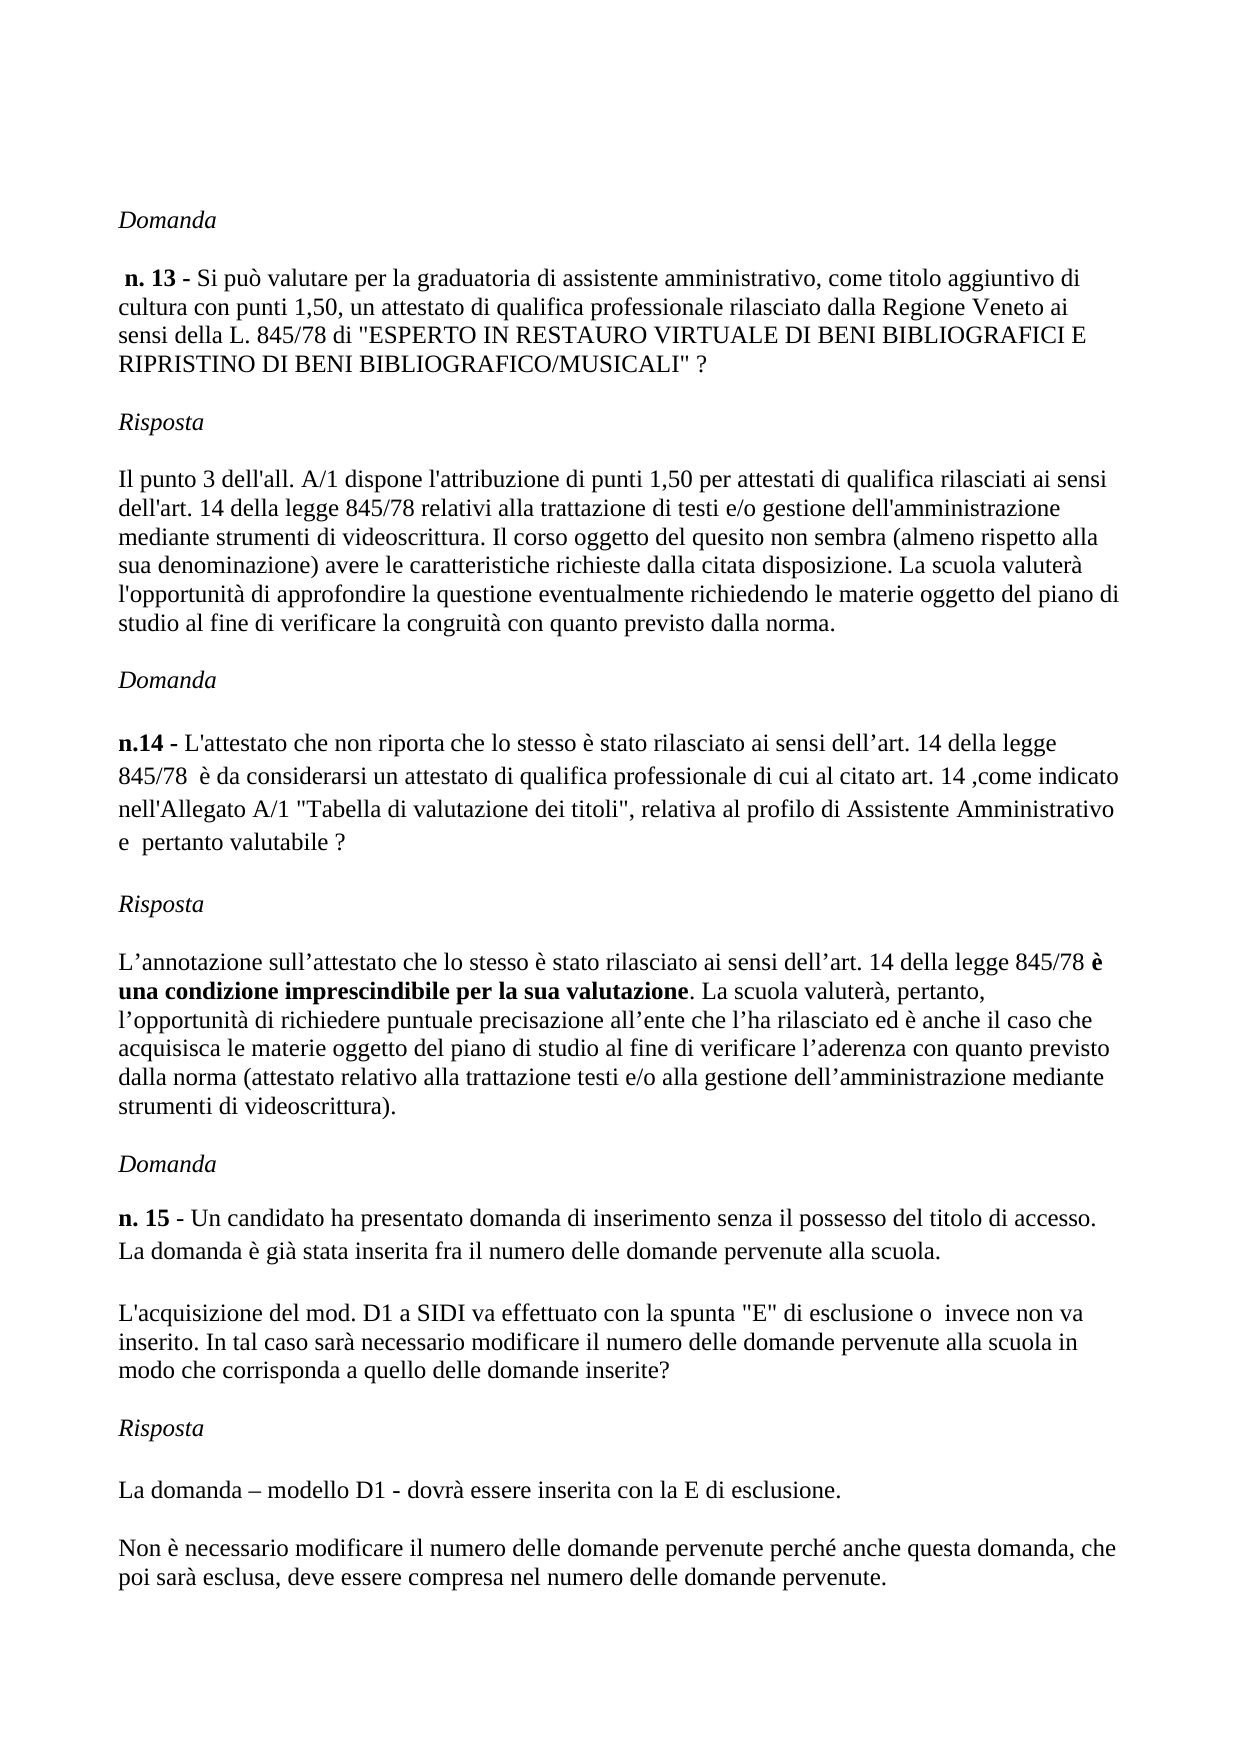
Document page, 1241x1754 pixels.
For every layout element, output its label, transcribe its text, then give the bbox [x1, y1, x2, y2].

text n. 13 - Si può valutare per la graduatoria di assistente amministrativo, come titolo aggiuntivo di cultura con punti 1,50, un attestato di qualifica professionale rilasciato dalla Regione Veneto ai sensi della L. 845/78 di "ESPERTO IN RESTAURO VIRTUALE DI BENI BIBLIOGRAFICI E RIPRISTINO DI BENI BIBLIOGRAFICO/MUSICALI" ? [118, 263, 1122, 378]
text Non è necessario modificare il numero delle domande pervenute perché anche questa domanda, che poi sarà esclusa, deve essere compresa nel numero delle domande pervenute. [118, 1533, 1122, 1591]
text Domanda [118, 666, 1122, 694]
text L’annotazione sull’attestato che lo stesso è stato rilasciato ai sensi dell’art. 14 della legge 845/78 è una condizione imprescindibile per la sua valutazione. La scuola valuterà, pertanto, l’opportunità di richiedere puntuale precisazione all’ente che l’ha rilasciato ed è anche il caso che acquisisca le materie oggetto del piano di studio al fine di verificare l’aderenza con quanto previsto dalla norma (attestato relativo alla trattazione testi e/o alla gestione dell’amministrazione mediante strumenti di videoscrittura). [118, 947, 1122, 1120]
text Risposta [118, 889, 1122, 918]
text n. 15 - Un candidato ha presentato domanda di inserimento senza il possesso del titolo di accesso. La domanda è già stata inserita fra il numero delle domande pervenute alla scuola. [118, 1203, 1122, 1264]
text Risposta [118, 407, 1122, 436]
text Domanda [118, 206, 1122, 234]
text n.14 - L'attestato che non riporta che lo stesso è stato rilasciato ai sensi dell’art. 14 della legge 845/78 è da considerarsi un attestato di qualifica professionale di cui al citato art. 14 ,come indicato nell'Allegato A/1 "Tabella di valutazione dei titoli", relativa al profilo di Assistente Amministrativo e pertanto valutabile ? [118, 728, 1122, 856]
text L'acquisizione del mod. D1 a SIDI va effettuato con la spunta "E" di esclusione o invece non va inserito. In tal caso sarà necessario modificare il numero delle domande pervenute alla scuola in modo che corrisponda a quello delle domande inserite? [118, 1298, 1122, 1384]
text La domanda – modello D1 - dovrà essere inserita con la E di esclusione. [118, 1476, 1122, 1504]
text Il punto 3 dell'all. A/1 dispone l'attribuzione di punti 1,50 per attestati di qualifica rilasciati ai sensi dell'art. 14 della legge 845/78 relativi alla trattazione di testi e/o gestione dell'amministrazione mediante strumenti di videoscrittura. Il corso oggetto del quesito non sembra (almeno rispetto alla [118, 464, 1122, 551]
text Domanda [118, 1149, 1122, 1178]
text sua denominazione) avere le caratteristiche richieste dalla citata disposizione. La scuola valuterà l'opportunità di approfondire la questione eventualmente richiedendo le materie oggetto del piano di studio al fine di verificare la congruità con quanto previsto dalla norma. [118, 551, 1122, 637]
text Risposta [118, 1413, 1122, 1442]
